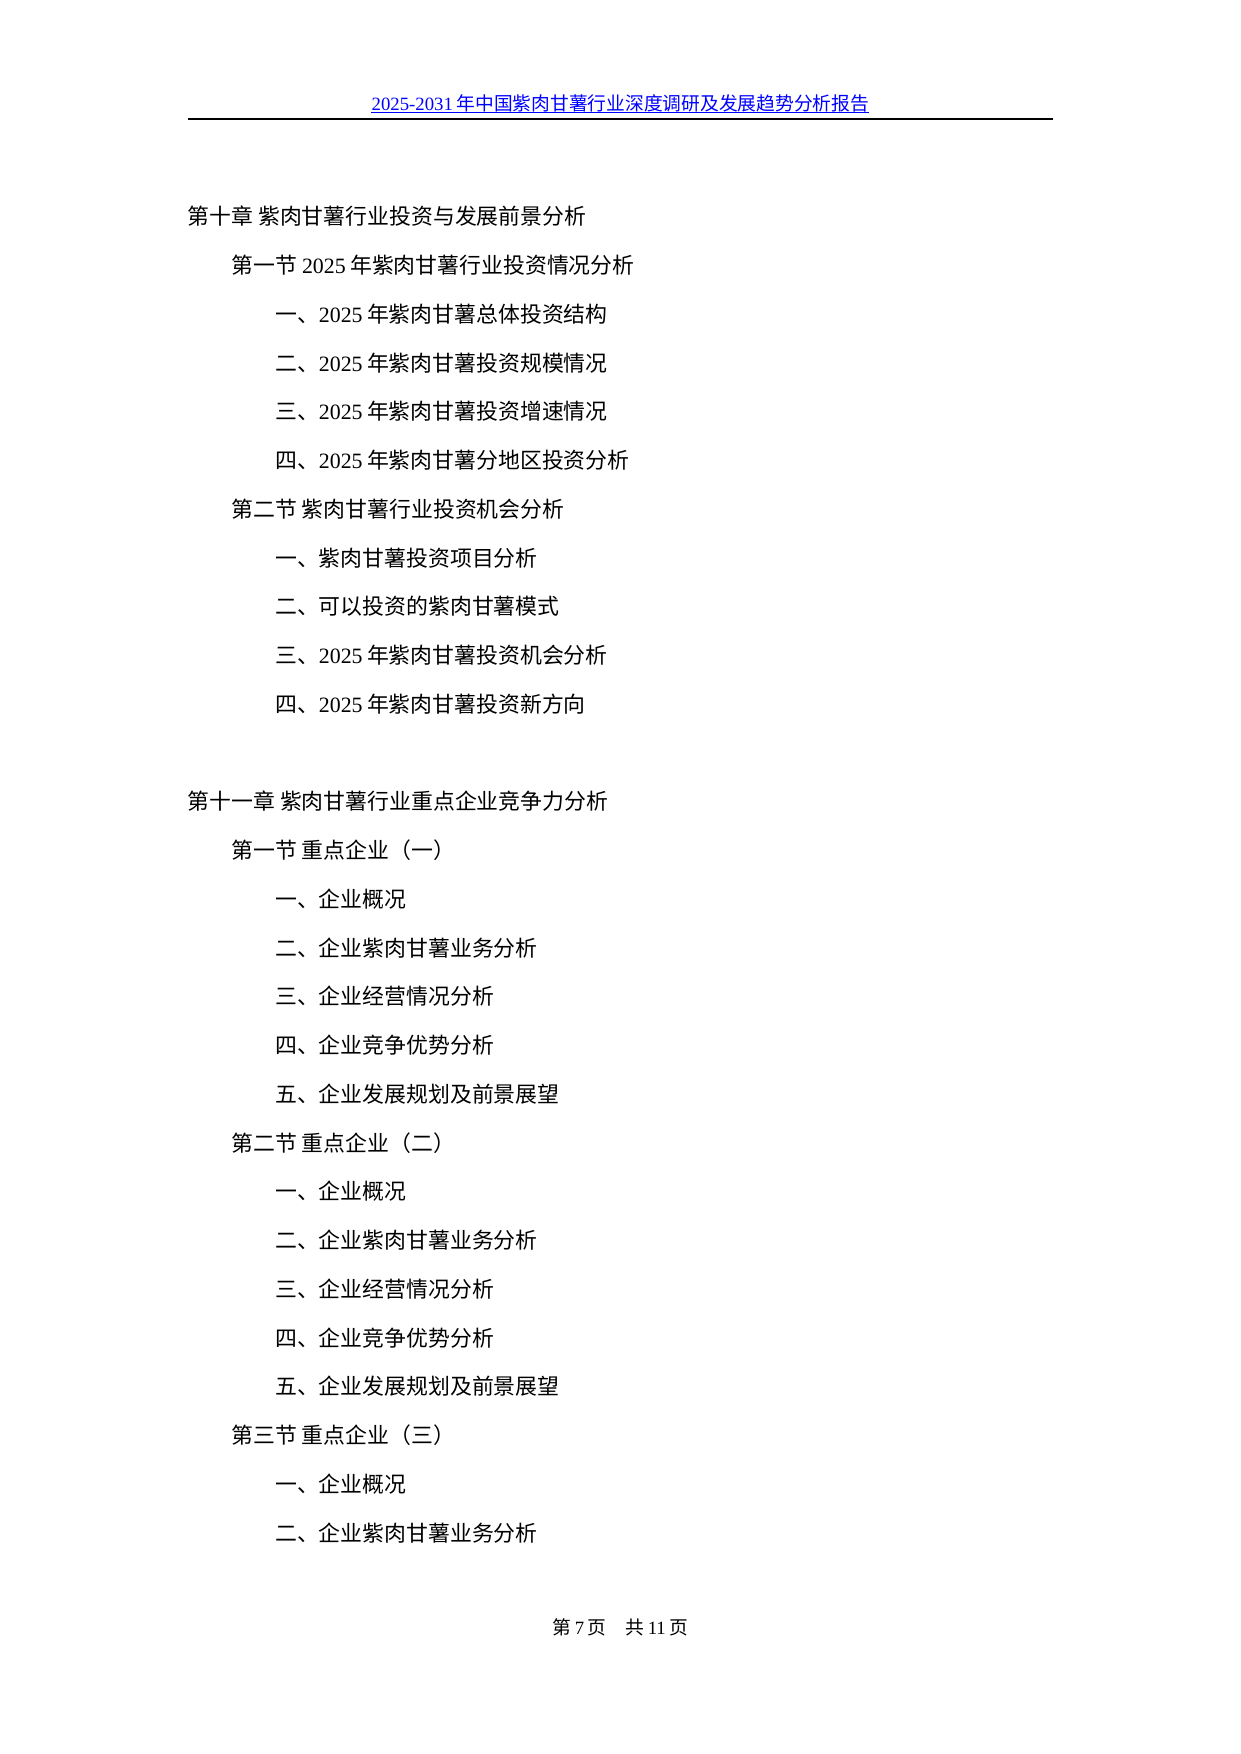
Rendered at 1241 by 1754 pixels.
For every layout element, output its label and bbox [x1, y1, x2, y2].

text [187, 150, 1053, 1548]
